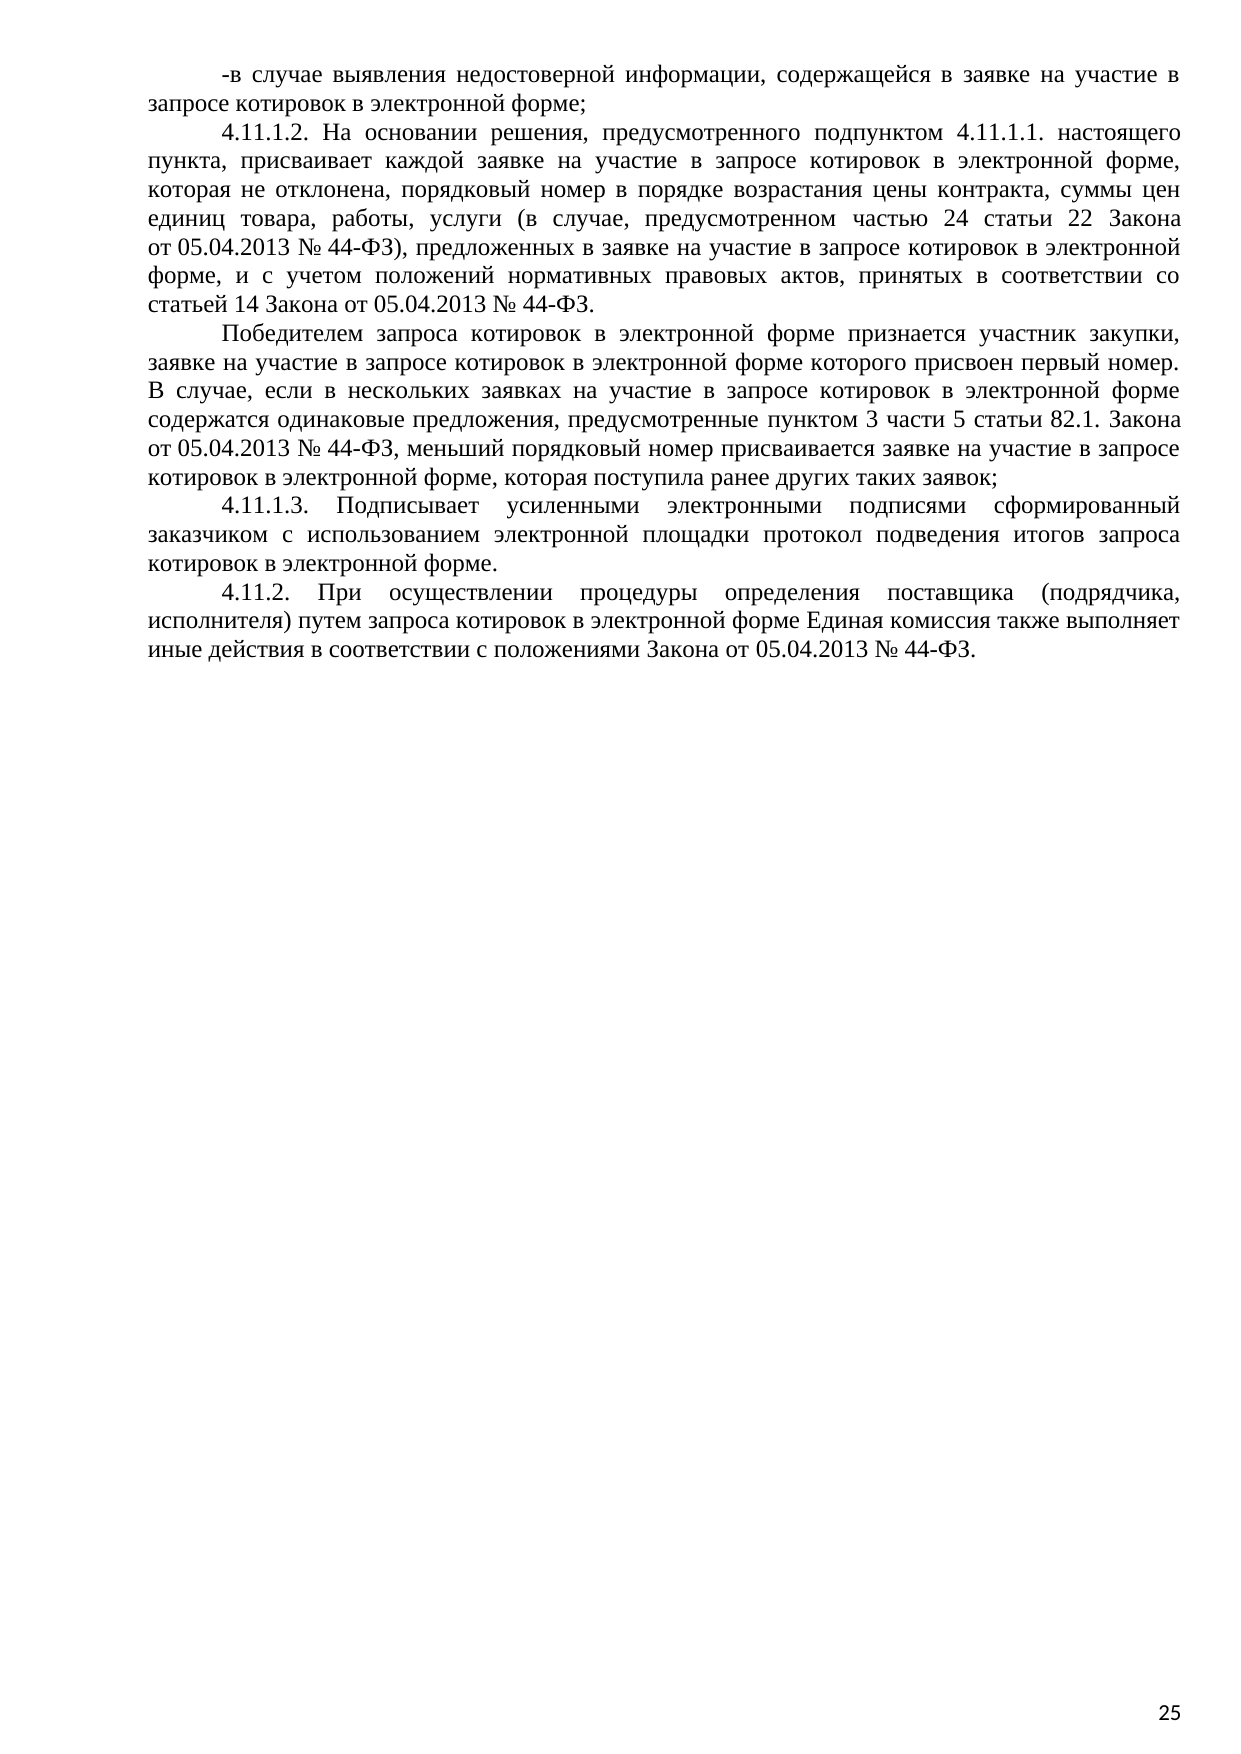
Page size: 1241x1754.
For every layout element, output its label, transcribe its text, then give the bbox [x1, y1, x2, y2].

text 4.11.1.3. Подписывает усиленными электронными подписями сформированный заказчиком с использованием электронной площадки протокол подведения итогов запроса котировок в электронной форме. [148, 490, 1181, 577]
text -в случае выявления недостоверной информации, содержащейся в заявке на участие в запросе котировок в электронной форме; [148, 59, 1181, 117]
text 4.11.2. При осуществлении процедуры определения поставщика (подрядчика, исполнителя) путем запроса котировок в электронной форме Единая комиссия также выполняет иные действия в соответствии с положениями Закона от 05.04.2013 № 44-ФЗ. [148, 577, 1181, 663]
text Победителем запроса котировок в электронной форме признается участник закупки, заявке на участие в запросе котировок в электронной форме которого присвоен первый номер. В случае, если в нескольких заявках на участие в запросе котировок в электронной форме содержатся одинаковые предложения, предусмотренные пунктом 3 части 5 статьи 82.1. Закона от 05.04.2013 № 44-ФЗ, меньший порядковый номер присваивается заявке на участие в запросе котировок в электронной форме, которая поступила ранее других таких заявок; [148, 318, 1181, 490]
text 4.11.1.2. На основании решения, предусмотренного подпунктом 4.11.1.1. настоящего пункта, присваивает каждой заявке на участие в запросе котировок в электронной форме, которая не отклонена, порядковый номер в порядке возрастания цены контракта, суммы цен единиц товара, работы, услуги (в случае, предусмотренном частью 24 статьи 22 Закона от 05.04.2013 № 44-ФЗ), предложенных в заявке на участие в запросе котировок в электронной форме, и с учетом положений нормативных правовых актов, принятых в соответствии со статьей 14 Закона от 05.04.2013 № 44-ФЗ. [148, 117, 1181, 318]
